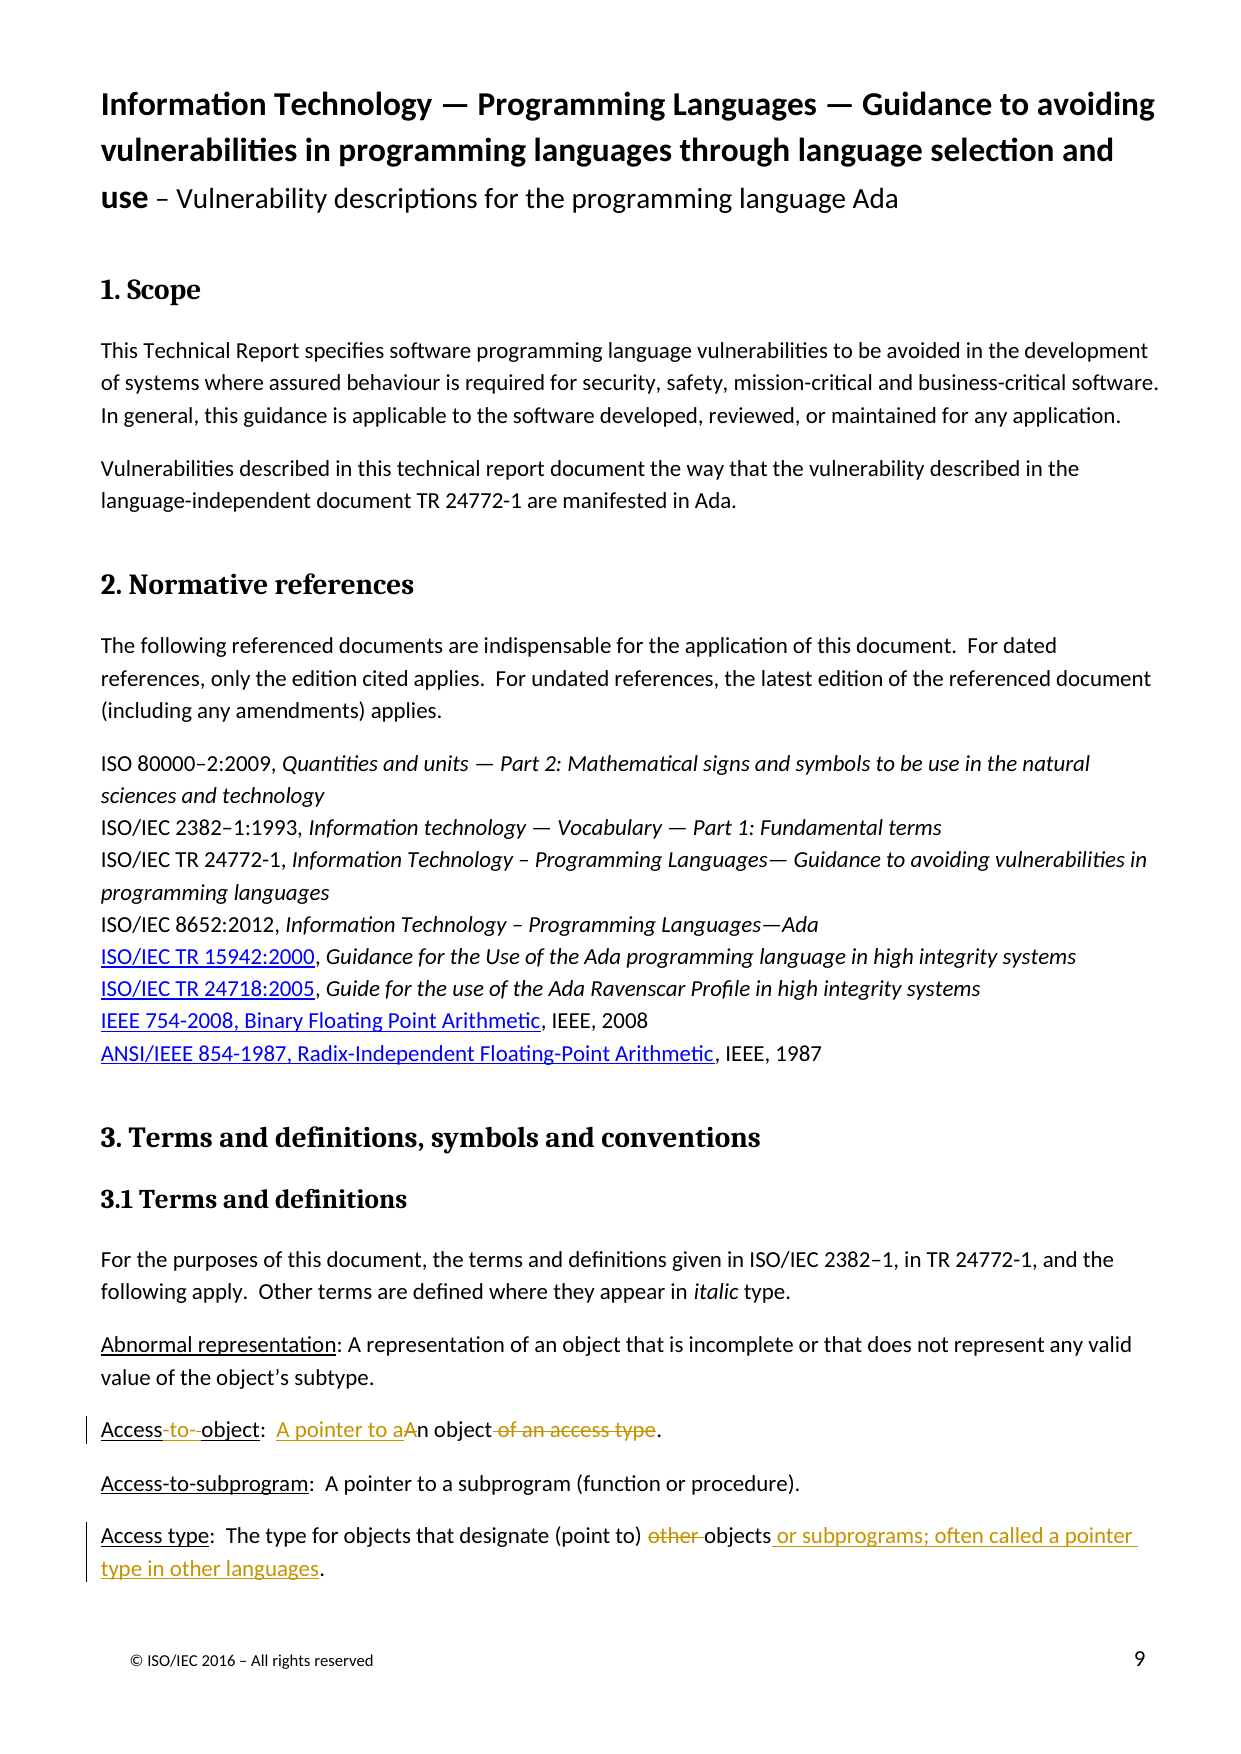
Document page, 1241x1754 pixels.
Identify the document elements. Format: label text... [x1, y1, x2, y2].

text Access-to-subprogram: A pointer to a subprogram (function or procedure). [101, 1469, 1164, 1497]
text For the purposes of this document, the terms and definitions given in ISO/IEC 2382–1, in TR 24772-1, and the following apply. Other terms are defined where they appear in italic type. [101, 1245, 1164, 1305]
text ISO/IEC TR 24772-1, Information Technology – Programming Languages— Guidance to avoiding vulnerabilities in programming languages [101, 846, 1164, 906]
text Abnormal representation: A representation of an object that is incomplete or that does not represent any valid value of the object’s subtype. [101, 1330, 1164, 1391]
subtitle 3. Terms and definitions, symbols and conventions [101, 1121, 1164, 1154]
text ANSI/IEEE 854-1987, Radix-Independent Floating-Point Arithmetic, IEEE, 1987 [101, 1039, 1164, 1067]
text ISO/IEC 8652:2012, Information Technology – Programming Languages—Ada [101, 910, 1164, 938]
subtitle 2. Normative references [101, 568, 1164, 602]
text ISO/IEC 2382–1:1993, Information technology — Vocabulary — Part 1: Fundamental terms [101, 813, 1164, 841]
subtitle 3.1 Terms and definitions [101, 1184, 1164, 1216]
subtitle 1. Scope [101, 273, 1164, 306]
text ISO/IEC TR 15942:2000, Guidance for the Use of the Ada programming language in high integrity systems [101, 942, 1164, 970]
text This Technical Report specifies software programming language vulnerabilities to be avoided in the development of systems where assured behaviour is required for security, safety, mission-critical and business-critical software. In general, this guidance is applicable to the software developed, reviewed, or maintained for any application. [101, 336, 1164, 429]
text Information Technology — Programming Languages — Guidance to avoiding vulnerabilities in programming languages through language selection and use – Vulnerability descriptions for the programming language Ada [101, 82, 1164, 217]
text The following referenced documents are indispensable for the application of this document. For dated references, only the edition cited applies. For undated references, the latest edition of the referenced document (including any amendments) applies. [101, 632, 1164, 724]
text Accessobject: n object. [101, 1416, 1164, 1444]
text IEEE 754-2008, Binary Floating Point Arithmetic, IEEE, 2008 [101, 1007, 1164, 1034]
text ISO 80000–2:2009, Quantities and units — Part 2: Mathematical signs and symbols to be use in the natural sciences and technology [101, 749, 1164, 809]
text Vulnerabilities described in this technical report document the way that the vulnerability described in the language-independent document TR 24772-1 are manifested in Ada. [101, 454, 1164, 514]
text ISO/IEC TR 24718:2005, Guide for the use of the Ada Ravenscar Profile in high integrity systems [101, 974, 1164, 1002]
text Access type: The type for objects that designate (point to) objects. [101, 1522, 1164, 1582]
